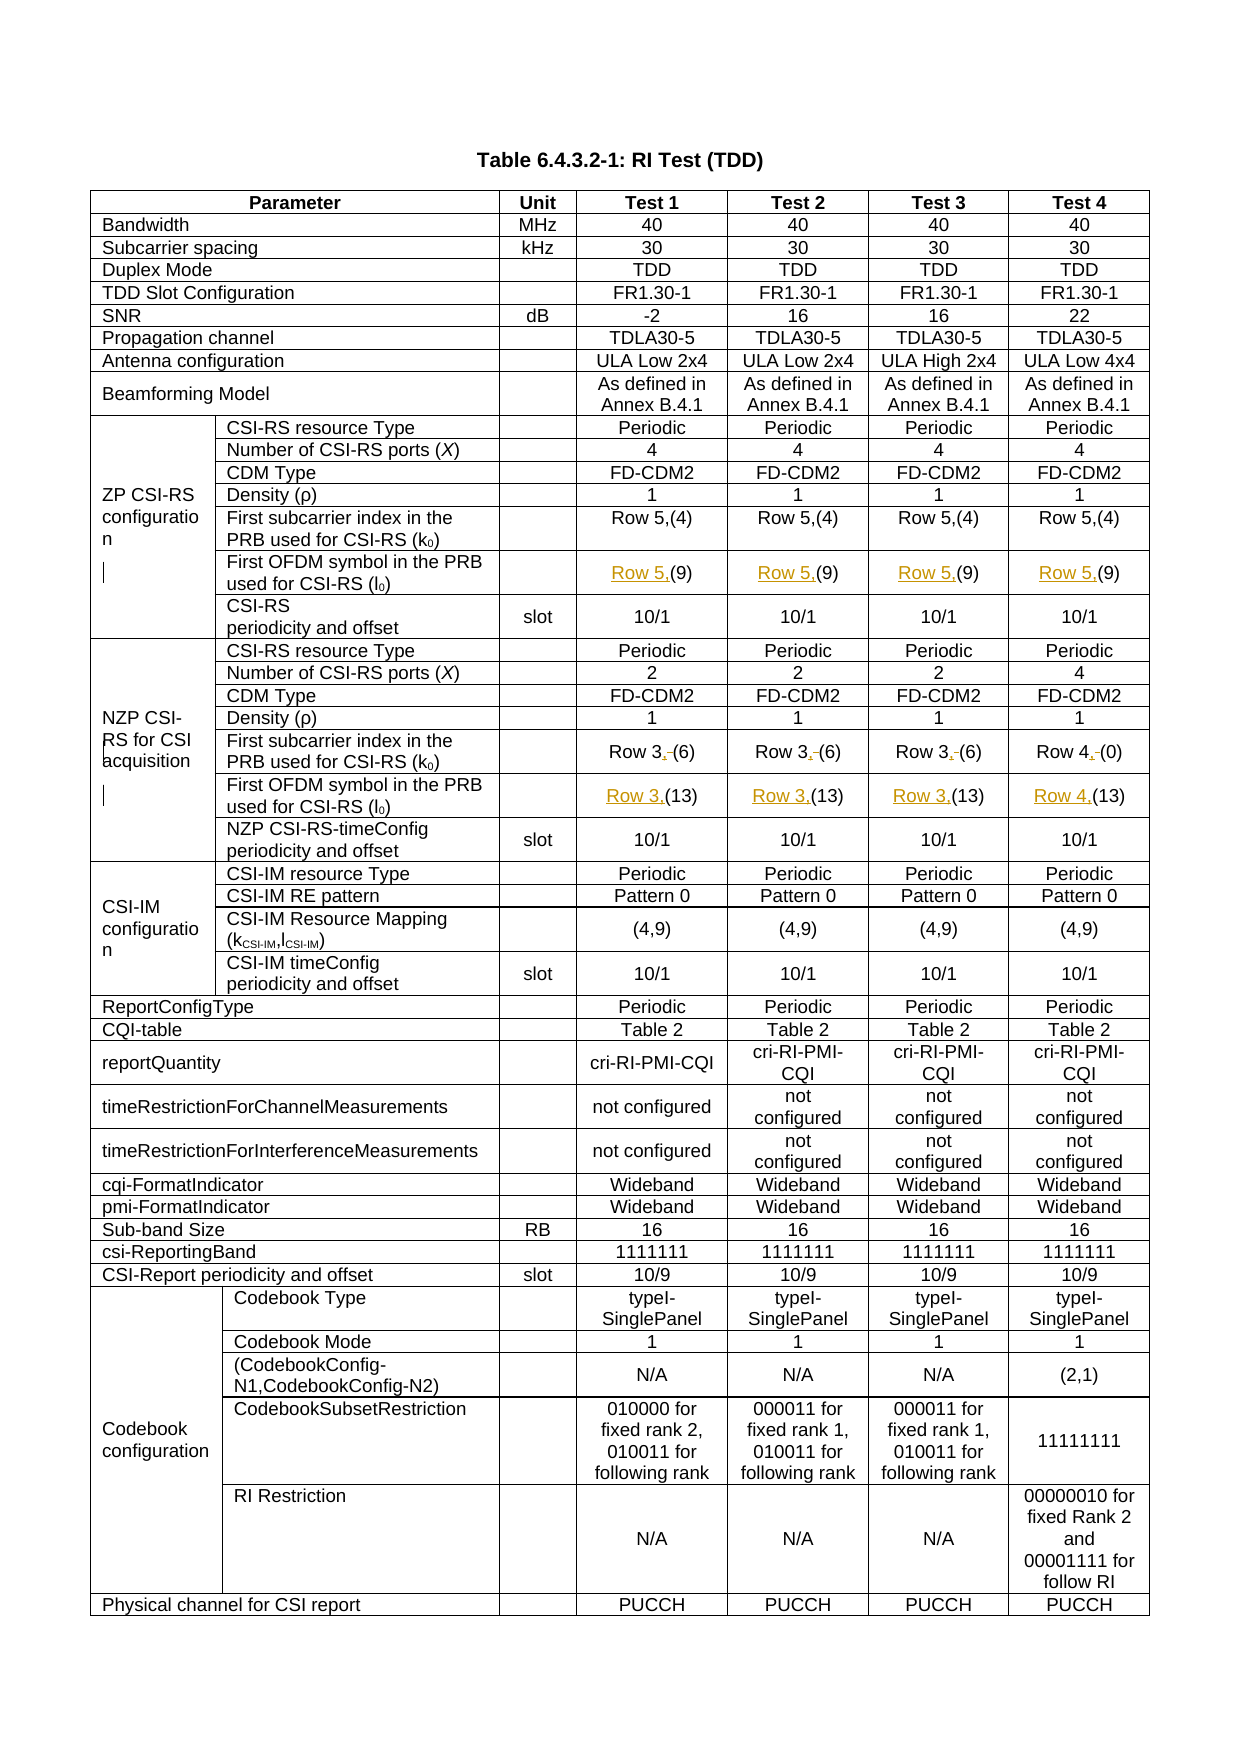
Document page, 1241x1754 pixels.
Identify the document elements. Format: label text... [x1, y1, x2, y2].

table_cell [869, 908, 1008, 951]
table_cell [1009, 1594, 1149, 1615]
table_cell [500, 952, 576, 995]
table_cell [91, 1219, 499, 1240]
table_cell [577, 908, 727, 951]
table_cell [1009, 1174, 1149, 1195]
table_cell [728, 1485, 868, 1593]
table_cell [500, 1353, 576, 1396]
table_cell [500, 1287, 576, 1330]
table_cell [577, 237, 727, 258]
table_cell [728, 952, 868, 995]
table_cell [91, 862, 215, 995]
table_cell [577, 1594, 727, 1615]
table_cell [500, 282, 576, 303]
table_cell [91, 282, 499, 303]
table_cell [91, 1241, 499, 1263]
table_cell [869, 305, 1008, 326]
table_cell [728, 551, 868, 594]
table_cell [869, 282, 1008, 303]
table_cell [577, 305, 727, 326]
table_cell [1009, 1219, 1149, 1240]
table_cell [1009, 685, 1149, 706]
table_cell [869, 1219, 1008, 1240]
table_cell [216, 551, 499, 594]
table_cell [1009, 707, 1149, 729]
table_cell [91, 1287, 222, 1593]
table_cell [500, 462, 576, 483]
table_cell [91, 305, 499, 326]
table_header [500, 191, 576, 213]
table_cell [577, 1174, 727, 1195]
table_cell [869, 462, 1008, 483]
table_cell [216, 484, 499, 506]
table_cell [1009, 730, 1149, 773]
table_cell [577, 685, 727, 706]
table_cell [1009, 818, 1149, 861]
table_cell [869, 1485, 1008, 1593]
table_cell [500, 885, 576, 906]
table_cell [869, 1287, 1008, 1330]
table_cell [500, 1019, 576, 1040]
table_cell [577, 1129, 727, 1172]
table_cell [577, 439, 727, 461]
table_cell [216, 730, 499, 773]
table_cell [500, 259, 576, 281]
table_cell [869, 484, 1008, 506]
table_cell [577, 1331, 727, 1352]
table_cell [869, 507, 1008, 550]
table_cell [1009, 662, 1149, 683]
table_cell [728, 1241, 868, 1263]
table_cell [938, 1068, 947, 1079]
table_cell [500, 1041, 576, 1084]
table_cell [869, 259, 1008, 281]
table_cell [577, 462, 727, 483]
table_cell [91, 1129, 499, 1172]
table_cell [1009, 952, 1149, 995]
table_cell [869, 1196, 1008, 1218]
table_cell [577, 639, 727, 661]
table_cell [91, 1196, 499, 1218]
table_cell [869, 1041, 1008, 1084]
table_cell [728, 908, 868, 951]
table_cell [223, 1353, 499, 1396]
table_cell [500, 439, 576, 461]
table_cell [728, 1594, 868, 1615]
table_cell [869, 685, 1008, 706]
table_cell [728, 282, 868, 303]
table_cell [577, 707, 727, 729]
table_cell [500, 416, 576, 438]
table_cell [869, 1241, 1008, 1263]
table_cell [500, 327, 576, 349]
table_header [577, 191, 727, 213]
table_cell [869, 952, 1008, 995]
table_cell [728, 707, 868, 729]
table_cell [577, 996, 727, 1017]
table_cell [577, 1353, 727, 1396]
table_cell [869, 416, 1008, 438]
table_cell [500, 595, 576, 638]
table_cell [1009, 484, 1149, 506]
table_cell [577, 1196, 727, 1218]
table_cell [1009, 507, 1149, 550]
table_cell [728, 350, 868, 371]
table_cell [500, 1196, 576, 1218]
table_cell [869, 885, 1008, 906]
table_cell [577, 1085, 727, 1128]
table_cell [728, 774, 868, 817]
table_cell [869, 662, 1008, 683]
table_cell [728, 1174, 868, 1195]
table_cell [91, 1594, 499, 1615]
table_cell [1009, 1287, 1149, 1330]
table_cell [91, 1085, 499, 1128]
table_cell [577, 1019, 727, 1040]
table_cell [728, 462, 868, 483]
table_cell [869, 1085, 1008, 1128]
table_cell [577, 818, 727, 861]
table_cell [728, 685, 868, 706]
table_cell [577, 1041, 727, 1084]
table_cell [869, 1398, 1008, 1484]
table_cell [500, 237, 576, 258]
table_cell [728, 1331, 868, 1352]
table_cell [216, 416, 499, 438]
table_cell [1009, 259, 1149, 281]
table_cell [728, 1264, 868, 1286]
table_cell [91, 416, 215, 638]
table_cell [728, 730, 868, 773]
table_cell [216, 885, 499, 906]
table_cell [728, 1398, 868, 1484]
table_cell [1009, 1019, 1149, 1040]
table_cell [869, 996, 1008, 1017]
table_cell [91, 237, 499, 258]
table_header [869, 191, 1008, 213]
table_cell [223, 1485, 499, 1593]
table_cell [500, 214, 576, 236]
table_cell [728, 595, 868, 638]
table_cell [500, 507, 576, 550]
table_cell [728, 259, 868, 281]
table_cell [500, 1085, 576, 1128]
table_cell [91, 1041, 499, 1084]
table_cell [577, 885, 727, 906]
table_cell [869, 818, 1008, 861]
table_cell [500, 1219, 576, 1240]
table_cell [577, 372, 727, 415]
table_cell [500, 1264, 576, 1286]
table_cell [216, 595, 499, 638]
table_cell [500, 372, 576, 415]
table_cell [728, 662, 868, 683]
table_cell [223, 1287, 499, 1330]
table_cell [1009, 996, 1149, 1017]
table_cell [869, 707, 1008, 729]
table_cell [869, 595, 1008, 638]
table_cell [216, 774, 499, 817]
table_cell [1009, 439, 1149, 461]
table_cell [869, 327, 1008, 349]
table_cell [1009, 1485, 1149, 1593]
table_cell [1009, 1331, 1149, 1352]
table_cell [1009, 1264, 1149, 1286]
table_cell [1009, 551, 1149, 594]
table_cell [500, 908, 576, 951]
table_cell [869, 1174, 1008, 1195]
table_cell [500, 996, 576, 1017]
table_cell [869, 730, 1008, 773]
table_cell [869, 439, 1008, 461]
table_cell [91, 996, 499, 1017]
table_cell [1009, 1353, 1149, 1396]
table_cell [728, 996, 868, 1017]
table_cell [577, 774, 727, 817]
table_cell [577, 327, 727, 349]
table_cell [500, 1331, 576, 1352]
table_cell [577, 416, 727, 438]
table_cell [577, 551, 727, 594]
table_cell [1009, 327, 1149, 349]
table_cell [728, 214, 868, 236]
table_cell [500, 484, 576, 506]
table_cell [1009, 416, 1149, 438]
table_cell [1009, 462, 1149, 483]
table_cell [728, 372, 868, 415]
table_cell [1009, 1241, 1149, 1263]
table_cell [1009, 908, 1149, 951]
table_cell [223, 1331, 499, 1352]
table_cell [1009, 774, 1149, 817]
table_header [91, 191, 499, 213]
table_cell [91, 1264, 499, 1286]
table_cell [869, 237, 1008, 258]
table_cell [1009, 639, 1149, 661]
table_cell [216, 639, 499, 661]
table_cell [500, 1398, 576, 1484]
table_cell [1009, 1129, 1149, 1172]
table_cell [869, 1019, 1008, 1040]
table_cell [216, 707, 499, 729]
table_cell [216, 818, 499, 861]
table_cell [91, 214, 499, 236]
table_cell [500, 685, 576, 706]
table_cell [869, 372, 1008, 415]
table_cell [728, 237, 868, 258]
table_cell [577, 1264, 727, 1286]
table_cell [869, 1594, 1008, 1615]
text Table 6.4.3.2-1: RI Test (TDD) [118, 148, 1122, 172]
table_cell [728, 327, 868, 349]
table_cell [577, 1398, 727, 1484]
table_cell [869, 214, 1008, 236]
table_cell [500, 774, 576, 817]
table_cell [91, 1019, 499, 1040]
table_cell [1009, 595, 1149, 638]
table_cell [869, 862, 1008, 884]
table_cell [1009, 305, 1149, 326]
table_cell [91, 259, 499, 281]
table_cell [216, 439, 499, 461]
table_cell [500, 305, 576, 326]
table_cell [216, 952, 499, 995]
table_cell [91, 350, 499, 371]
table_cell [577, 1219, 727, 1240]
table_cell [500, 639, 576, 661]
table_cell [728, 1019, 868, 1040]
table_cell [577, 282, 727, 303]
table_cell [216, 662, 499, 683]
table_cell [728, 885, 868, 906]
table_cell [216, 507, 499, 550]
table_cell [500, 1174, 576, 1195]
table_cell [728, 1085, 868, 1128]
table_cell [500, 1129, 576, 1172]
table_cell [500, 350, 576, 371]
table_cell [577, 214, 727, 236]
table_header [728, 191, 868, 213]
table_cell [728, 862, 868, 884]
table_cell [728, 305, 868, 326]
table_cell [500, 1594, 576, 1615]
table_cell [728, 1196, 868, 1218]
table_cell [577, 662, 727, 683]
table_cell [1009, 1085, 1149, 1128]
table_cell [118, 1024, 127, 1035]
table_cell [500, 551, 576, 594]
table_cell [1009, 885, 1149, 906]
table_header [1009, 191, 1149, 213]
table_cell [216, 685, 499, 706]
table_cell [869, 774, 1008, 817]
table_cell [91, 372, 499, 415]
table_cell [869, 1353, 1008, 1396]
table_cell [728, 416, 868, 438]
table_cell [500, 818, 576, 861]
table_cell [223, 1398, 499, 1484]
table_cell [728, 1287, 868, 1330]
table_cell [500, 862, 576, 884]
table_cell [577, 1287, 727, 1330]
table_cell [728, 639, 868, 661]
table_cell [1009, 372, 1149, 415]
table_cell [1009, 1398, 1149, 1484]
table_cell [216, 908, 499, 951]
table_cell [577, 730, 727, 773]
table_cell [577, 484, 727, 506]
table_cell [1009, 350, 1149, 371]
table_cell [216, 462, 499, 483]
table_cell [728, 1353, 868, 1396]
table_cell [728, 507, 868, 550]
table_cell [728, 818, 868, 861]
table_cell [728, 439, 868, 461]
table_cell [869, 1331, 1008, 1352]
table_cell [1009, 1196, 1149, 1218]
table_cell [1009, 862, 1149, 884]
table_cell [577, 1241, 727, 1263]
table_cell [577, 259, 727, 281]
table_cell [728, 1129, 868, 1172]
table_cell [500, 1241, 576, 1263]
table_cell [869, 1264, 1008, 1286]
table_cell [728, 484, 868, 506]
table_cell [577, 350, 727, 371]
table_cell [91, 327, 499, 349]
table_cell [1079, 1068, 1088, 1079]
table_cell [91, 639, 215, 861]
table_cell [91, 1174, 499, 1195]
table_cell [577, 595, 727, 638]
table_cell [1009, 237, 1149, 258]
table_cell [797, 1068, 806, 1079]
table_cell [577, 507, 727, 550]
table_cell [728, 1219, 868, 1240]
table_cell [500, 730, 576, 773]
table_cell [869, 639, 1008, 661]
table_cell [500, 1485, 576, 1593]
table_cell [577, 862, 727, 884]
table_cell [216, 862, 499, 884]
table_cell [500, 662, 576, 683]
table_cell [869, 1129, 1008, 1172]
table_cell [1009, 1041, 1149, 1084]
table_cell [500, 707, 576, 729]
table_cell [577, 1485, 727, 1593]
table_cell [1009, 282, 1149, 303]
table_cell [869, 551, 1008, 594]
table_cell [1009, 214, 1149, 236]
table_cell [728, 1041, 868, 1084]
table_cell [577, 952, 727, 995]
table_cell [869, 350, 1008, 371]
